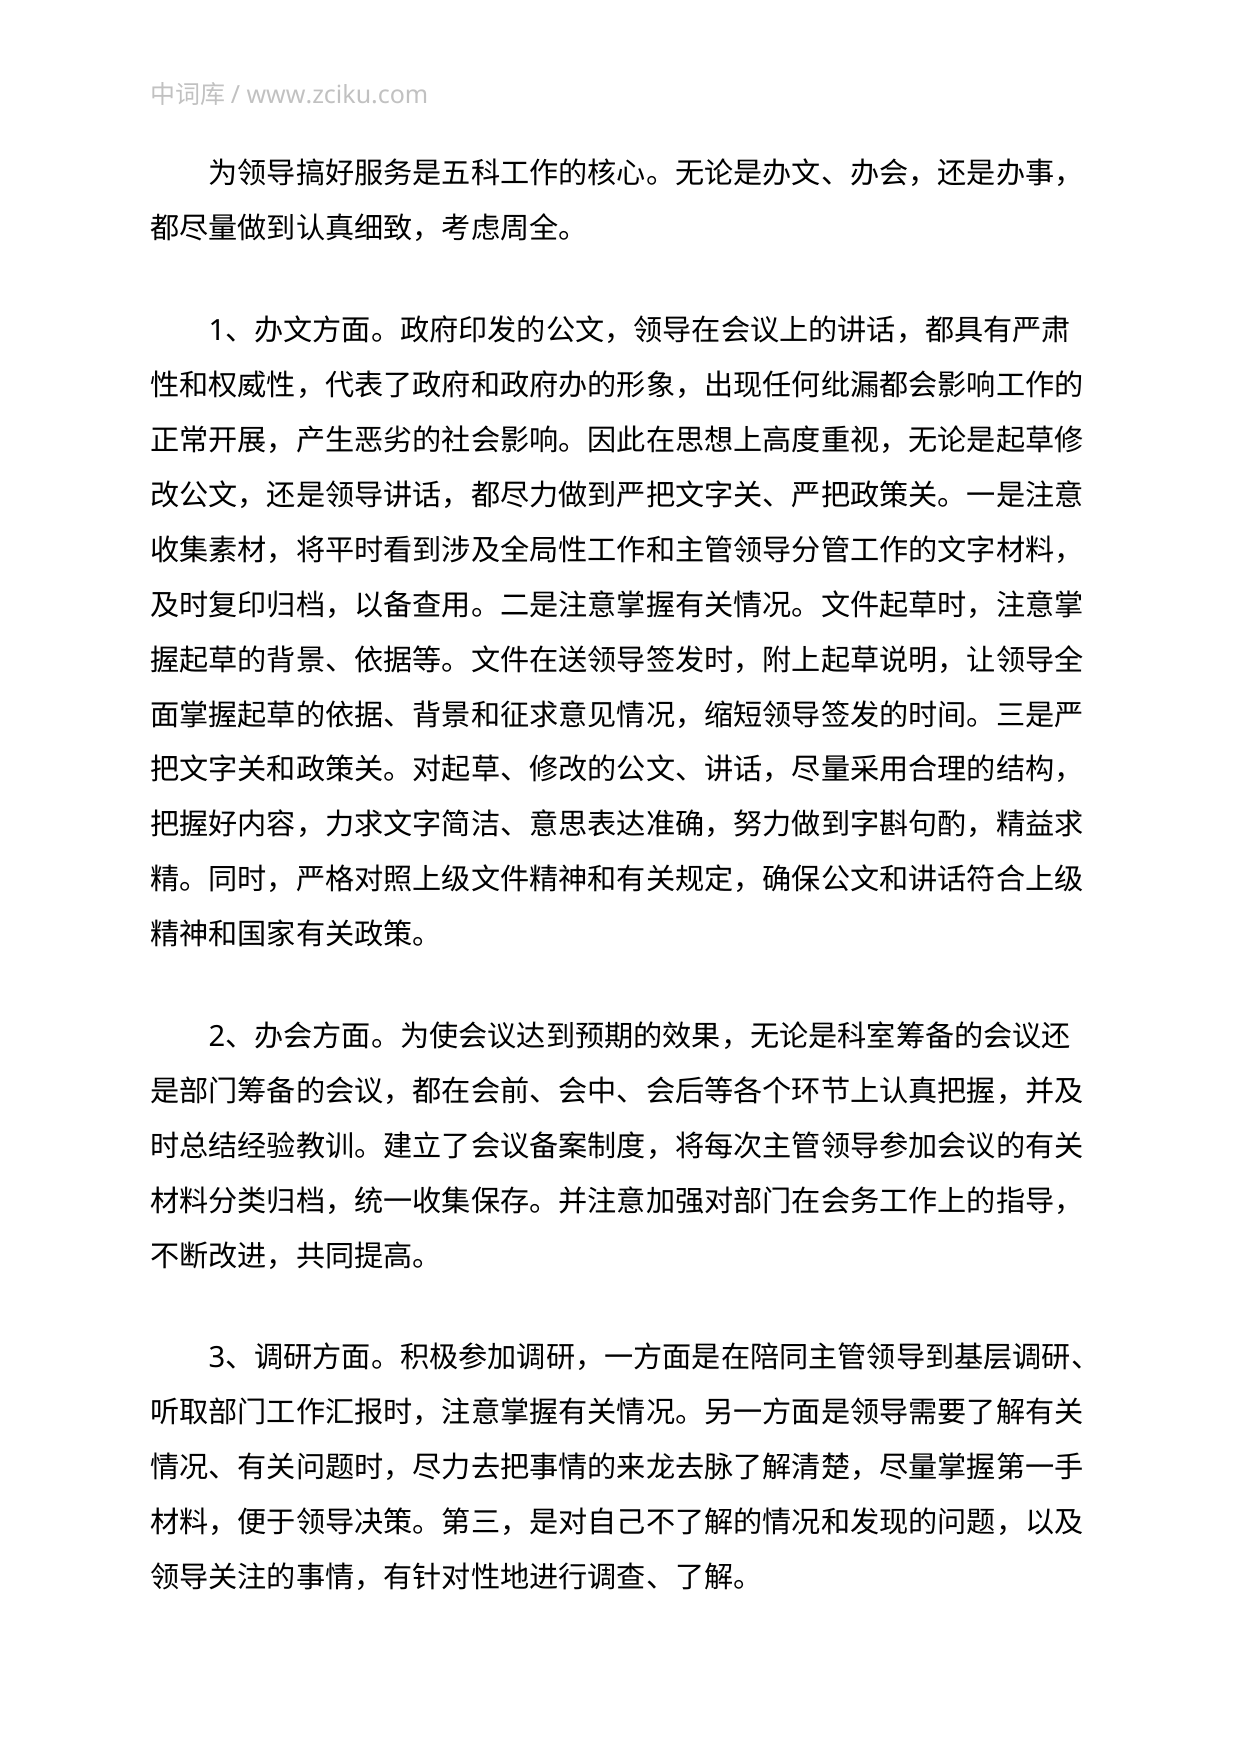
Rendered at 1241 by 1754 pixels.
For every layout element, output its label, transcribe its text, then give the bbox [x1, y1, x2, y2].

text 为领导搞好服务是五科工作的核心。无论是办文、办会，还是办事，都尽量做到认真细致，考虑周全。 [150, 150, 1090, 247]
text 1、办文方面。政府印发的公文，领导在会议上的讲话，都具有严肃性和权威性，代表了政府和政府办的形象，出现任何纰漏都会影响工作的正常开展，产生恶劣的社会影响。因此在思想上高度重视，无论是起草修改公文，还是领导讲话，都尽力做到严把文字关、严把政策关。一是注意收集素材，将平时看到涉及全局性工作和主管领导分管工作的文字材料，及时复印归档，以备查用。二是注意掌握有关情况。文件起草时，注意掌握起草的背景、依据等。文件在送领导签发时，附上起草说明，让领导全面掌握起草的依据、背景和征求意见情况，缩短领导签发的时间。三是严把文字关和政策关。对起草、修改的公文、讲话，尽量采用合理的结构，把握好内容，力求文字简洁、意思表达准确，努力做到字斟句酌，精益求精。同时，严格对照上级文件精神和有关规定，确保公文和讲话符合上级精神和国家有关政策。 [150, 307, 1090, 953]
text 2、办会方面。为使会议达到预期的效果，无论是科室筹备的会议还是部门筹备的会议，都在会前、会中、会后等各个环节上认真把握，并及时总结经验教训。建立了会议备案制度，将每次主管领导参加会议的有关材料分类归档，统一收集保存。并注意加强对部门在会务工作上的指导，不断改进，共同提高。 [150, 1012, 1090, 1274]
text 3、调研方面。积极参加调研，一方面是在陪同主管领导到基层调研、听取部门工作汇报时，注意掌握有关情况。另一方面是领导需要了解有关情况、有关问题时，尽力去把事情的来龙去脉了解清楚，尽量掌握第一手材料，便于领导决策。第三，是对自己不了解的情况和发现的问题，以及领导关注的事情，有针对性地进行调查、了解。 [150, 1334, 1090, 1596]
